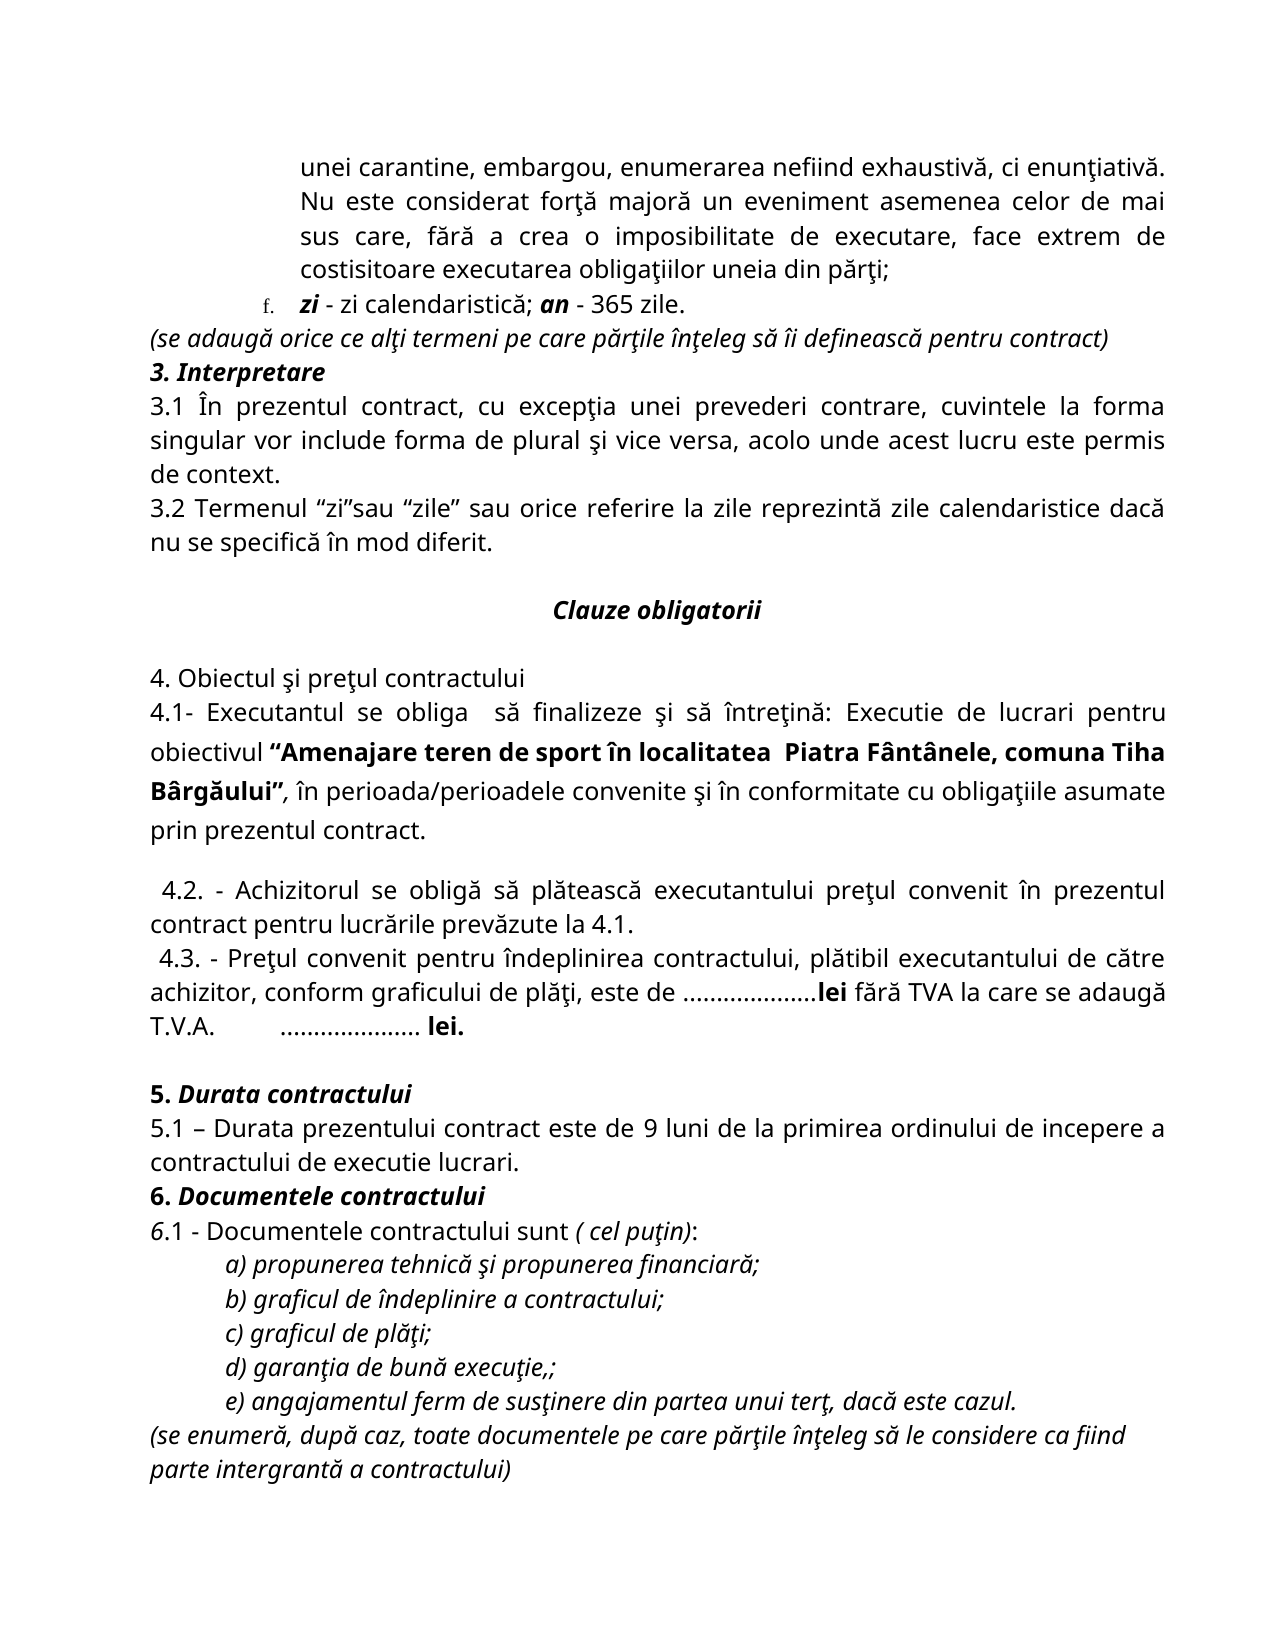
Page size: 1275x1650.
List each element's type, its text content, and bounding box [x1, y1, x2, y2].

text 5. Durata contractului [150, 1077, 1167, 1111]
text 6. Documentele contractului [150, 1179, 1167, 1213]
text 4.3. - Preţul convenit pentru îndeplinirea contractului, plătibil executantului de către achizitor, conform graficului de plăţi, este de ....................lei fără TVA la care se adaugă T.V.A. ..................... lei. [150, 941, 1167, 1043]
text (se adaugă orice ce alţi termeni pe care părţile înţeleg să îi definească pentru contract) [150, 320, 1167, 354]
text d) garanţia de bună execuţie,; [150, 1349, 1167, 1383]
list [262, 150, 1167, 286]
text 3.2 Termenul “zi”sau “zile” sau orice referire la zile reprezintă zile calendaristice dacă nu se specifică în mod diferit. [150, 491, 1167, 559]
text 6.1 - Documentele contractului sunt ( cel puţin): [150, 1213, 1167, 1247]
text 4.1- Executantul se obliga să finalizeze şi să întreţină: Executie de lucrari pentru obiectivul “Amenajare teren de sport în localitatea Piatra Fântânele, comuna Tiha Bârgăului”, în perioada/perioadele convenite şi în conformitate cu obligaţiile asumate prin prezentul contract. [150, 695, 1167, 847]
text 5.1 – Durata prezentului contract este de 9 luni de la primirea ordinului de incepere a contractului de executie lucrari. [150, 1111, 1167, 1179]
text a) propunerea tehnică şi propunerea financiară; [150, 1247, 1167, 1281]
list zi - zi calendaristică; an - 365 zile. [262, 286, 1167, 320]
text 3.1 În prezentul contract, cu excepţia unei prevederi contrare, cuvintele la forma singular vor include forma de plural şi vice versa, acolo unde acest lucru este permis de context. [150, 388, 1167, 491]
text 4.2. - Achizitorul se obligă să plătească executantului preţul convenit în prezentul contract pentru lucrările prevăzute la 4.1. [150, 872, 1167, 941]
text (se enumeră, după caz, toate documentele pe care părţile înţeleg să le considere ca fiind parte intergrantă a contractului) [150, 1417, 1167, 1486]
text c) graficul de plăţi; [150, 1315, 1167, 1349]
text e) angajamentul ferm de susţinere din partea unui terţ, dacă este cazul. [150, 1383, 1167, 1417]
text b) graficul de îndeplinire a contractului; [150, 1281, 1167, 1315]
text Clauze obligatorii [150, 593, 1167, 627]
text 4. Obiectul şi preţul contractului [150, 661, 1167, 695]
text 3. Interpretare [150, 354, 1167, 388]
